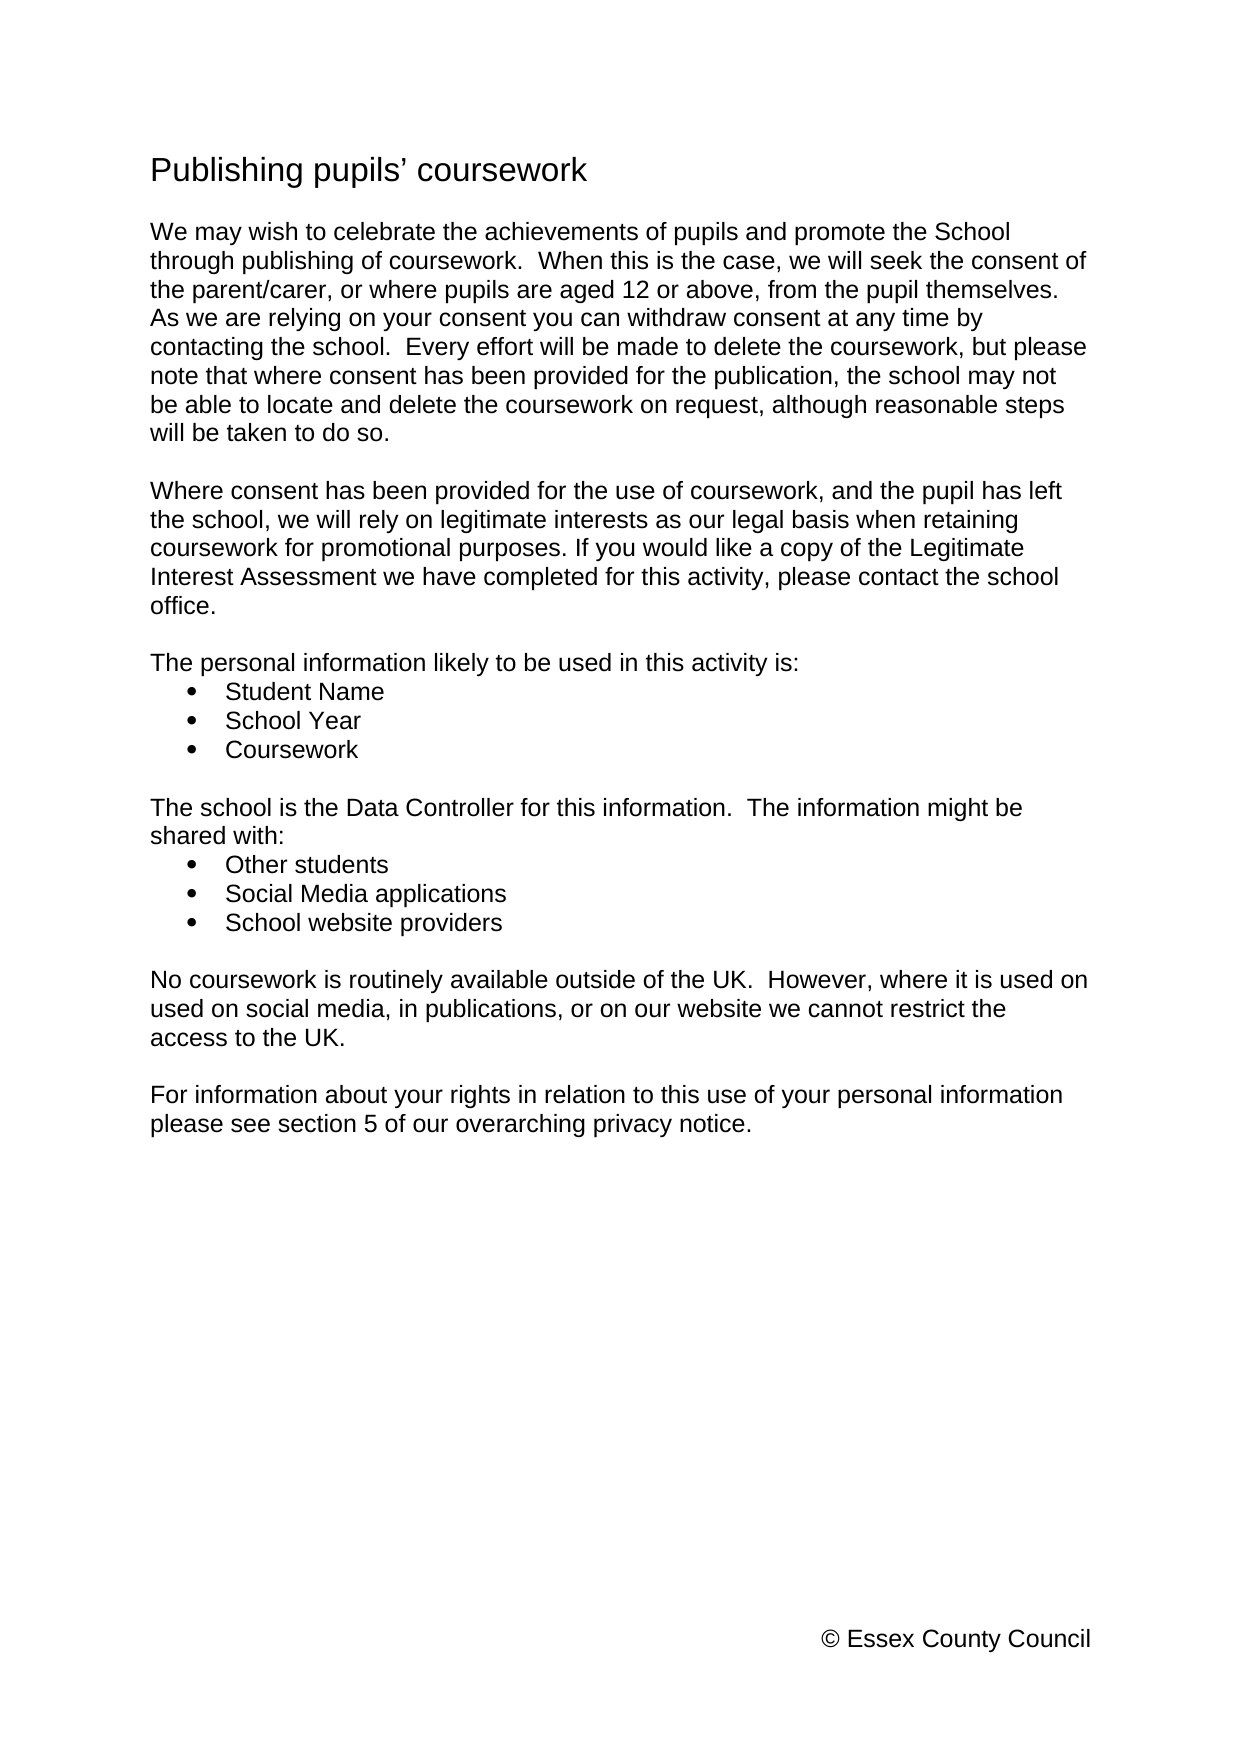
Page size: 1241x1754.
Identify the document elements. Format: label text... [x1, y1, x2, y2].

list Social Media applications [187, 879, 1090, 908]
list School website providers [187, 908, 1090, 937]
text For information about your rights in relation to this use of your personal information please see section 5 of our overarching privacy notice. [150, 1080, 1090, 1138]
text The school is the Data Controller for this information. The information might be shared with: [150, 792, 1090, 850]
text No coursework is routinely available outside of the UK. However, where it is used on used on social media, in publications, or on our website we cannot restrict the access to the UK. [150, 965, 1090, 1052]
text Publishing pupils’ coursework [150, 150, 1090, 188]
text The personal information likely to be used in this activity is: [150, 648, 1090, 677]
text Where consent has been provided for the use of coursework, and the pupil has left the school, we will rely on legitimate interests as our legal basis when retaining coursework for promotional purposes. If you would like a copy of the Legitimate Interest Assessment we have completed for this activity, please contact the school office. [150, 476, 1090, 620]
list Coursework [187, 735, 1090, 764]
text We may wish to celebrate the achievements of pupils and promote the School through publishing of coursework. When this is the case, we will seek the consent of the parent/carer, or where pupils are aged 12 or above, from the pupil themselves. As we are relying on your consent you can withdraw consent at any time by contacting the school. Every effort will be made to delete the coursework, but please note that where consent has been provided for the publication, the school may not be able to locate and delete the coursework on request, although reasonable steps will be taken to do so. [150, 217, 1090, 447]
list Other students [187, 850, 1090, 879]
list Student Name [187, 677, 1090, 706]
list School Year [187, 706, 1090, 735]
